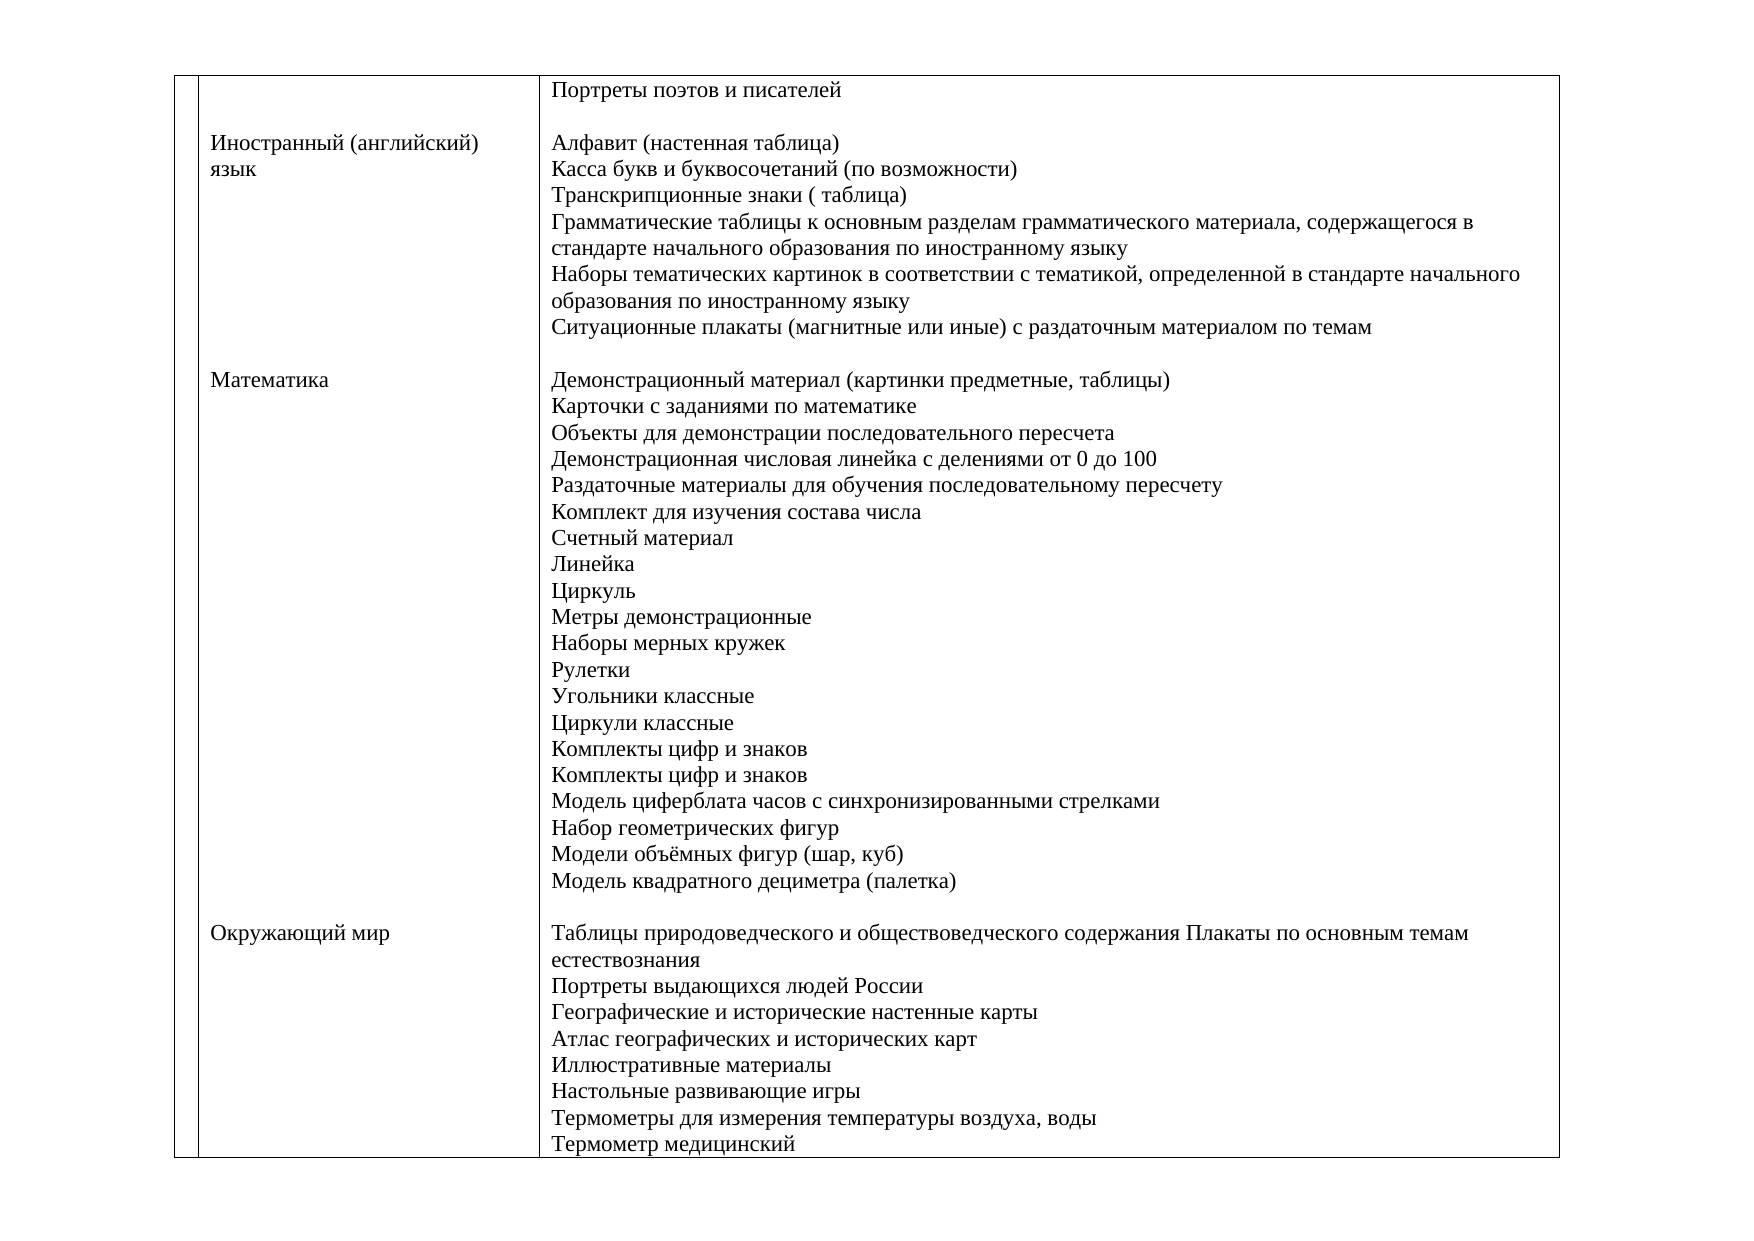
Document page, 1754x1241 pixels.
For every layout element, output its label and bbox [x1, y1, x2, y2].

table_cell [540, 76, 1559, 1157]
table_cell [175, 76, 198, 1157]
table_cell [199, 76, 539, 1157]
